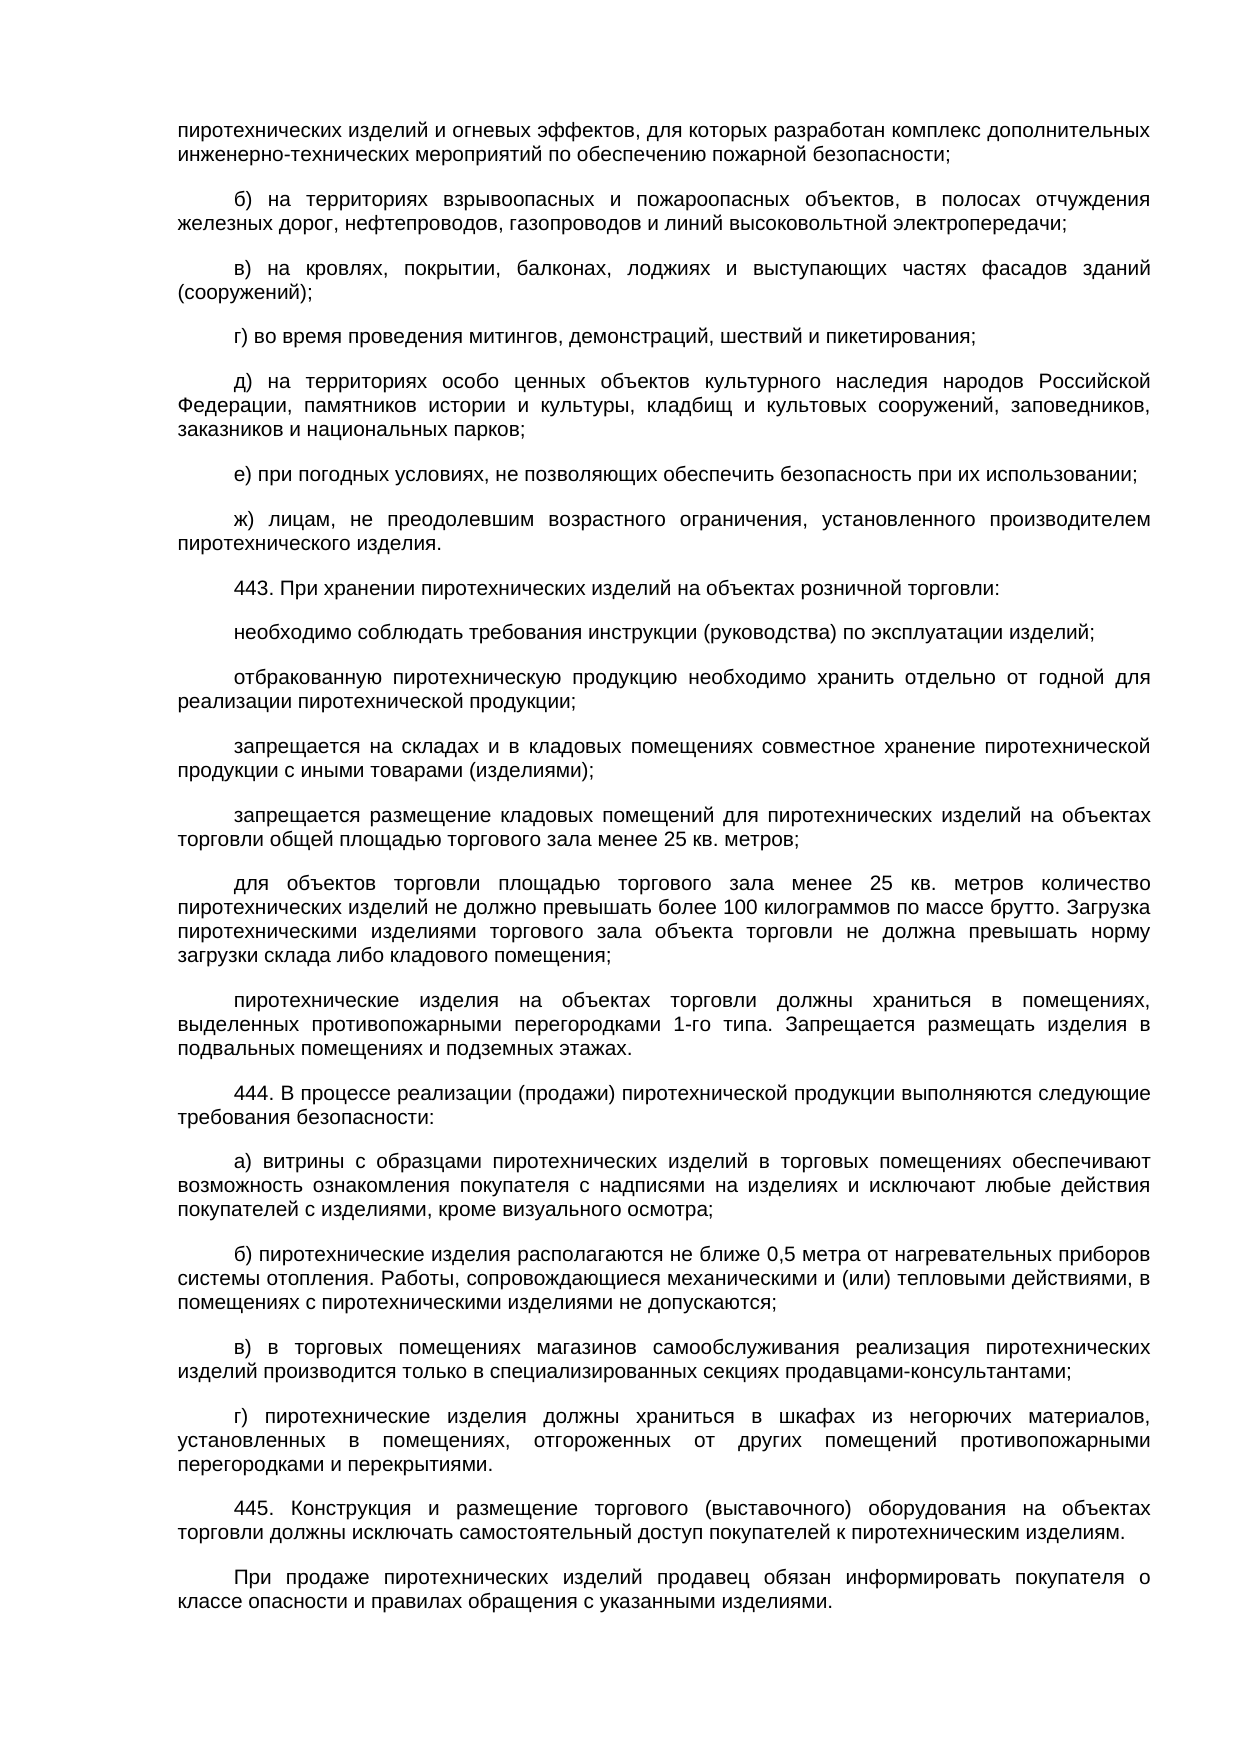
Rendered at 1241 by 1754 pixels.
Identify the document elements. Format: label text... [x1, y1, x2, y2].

text а) витрины с образцами пиротехнических изделий в торговых помещениях обеспечивают возможность ознакомления покупателя с надписями на изделиях и исключают любые действия покупателей с изделиями, кроме визуального осмотра; [177, 1149, 1152, 1221]
text г) пиротехнические изделия должны храниться в шкафах из негорючих материалов, установленных в помещениях, отгороженных от других помещений противопожарными перегородками и перекрытиями. [177, 1403, 1152, 1475]
text е) при погодных условиях, не позволяющих обеспечить безопасность при их использовании; [177, 462, 1152, 486]
text 443. При хранении пиротехнических изделий на объектах розничной торговли: [177, 575, 1152, 599]
text запрещается размещение кладовых помещений для пиротехнических изделий на объектах торговли общей площадью торгового зала менее 25 кв. метров; [177, 802, 1152, 850]
text д) на территориях особо ценных объектов культурного наследия народов Российской Федерации, памятников истории и культуры, кладбищ и культовых сооружений, заповедников, заказников и национальных парков; [177, 369, 1152, 441]
text в) в торговых помещениях магазинов самообслуживания реализация пиротехнических изделий производится только в специализированных секциях продавцами-консультантами; [177, 1335, 1152, 1383]
text б) пиротехнические изделия располагаются не ближе 0,5 метра от нагревательных приборов системы отопления. Работы, сопровождающиеся механическими и (или) тепловыми действиями, в помещениях с пиротехническими изделиями не допускаются; [177, 1242, 1152, 1314]
text При продаже пиротехнических изделий продавец обязан информировать покупателя о классе опасности и правилах обращения с указанными изделиями. [177, 1565, 1152, 1613]
text запрещается на складах и в кладовых помещениях совместное хранение пиротехнической продукции с иными товарами (изделиями); [177, 734, 1152, 782]
text в) на кровлях, покрытии, балконах, лоджиях и выступающих частях фасадов зданий (сооружений); [177, 256, 1152, 303]
text отбракованную пиротехническую продукцию необходимо хранить отдельно от годной для реализации пиротехнической продукции; [177, 665, 1152, 713]
text пиротехнические изделия на объектах торговли должны храниться в помещениях, выделенных противопожарными перегородками 1-го типа. Запрещается размещать изделия в подвальных помещениях и подземных этажах. [177, 988, 1152, 1060]
text для объектов торговли площадью торгового зала менее 25 кв. метров количество пиротехнических изделий не должно превышать более 100 килограммов по массе брутто. Загрузка пиротехническими изделиями торгового зала объекта торговли не должна превышать норму загрузки склада либо кладового помещения; [177, 871, 1152, 967]
text ж) лицам, не преодолевшим возрастного ограничения, установленного производителем пиротехнического изделия. [177, 507, 1152, 554]
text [177, 118, 1152, 166]
text б) на территориях взрывоопасных и пожароопасных объектов, в полосах отчуждения железных дорог, нефтепроводов, газопроводов и линий высоковольтной электропередачи; [177, 187, 1152, 235]
text 444. В процессе реализации (продажи) пиротехнической продукции выполняются следующие требования безопасности: [177, 1081, 1152, 1128]
text необходимо соблюдать требования инструкции (руководства) по эксплуатации изделий; [177, 620, 1152, 644]
text г) во время проведения митингов, демонстраций, шествий и пикетирования; [177, 324, 1152, 348]
text 445. Конструкция и размещение торгового (выставочного) оборудования на объектах торговли должны исключать самостоятельный доступ покупателей к пиротехническим изделиям. [177, 1496, 1152, 1544]
